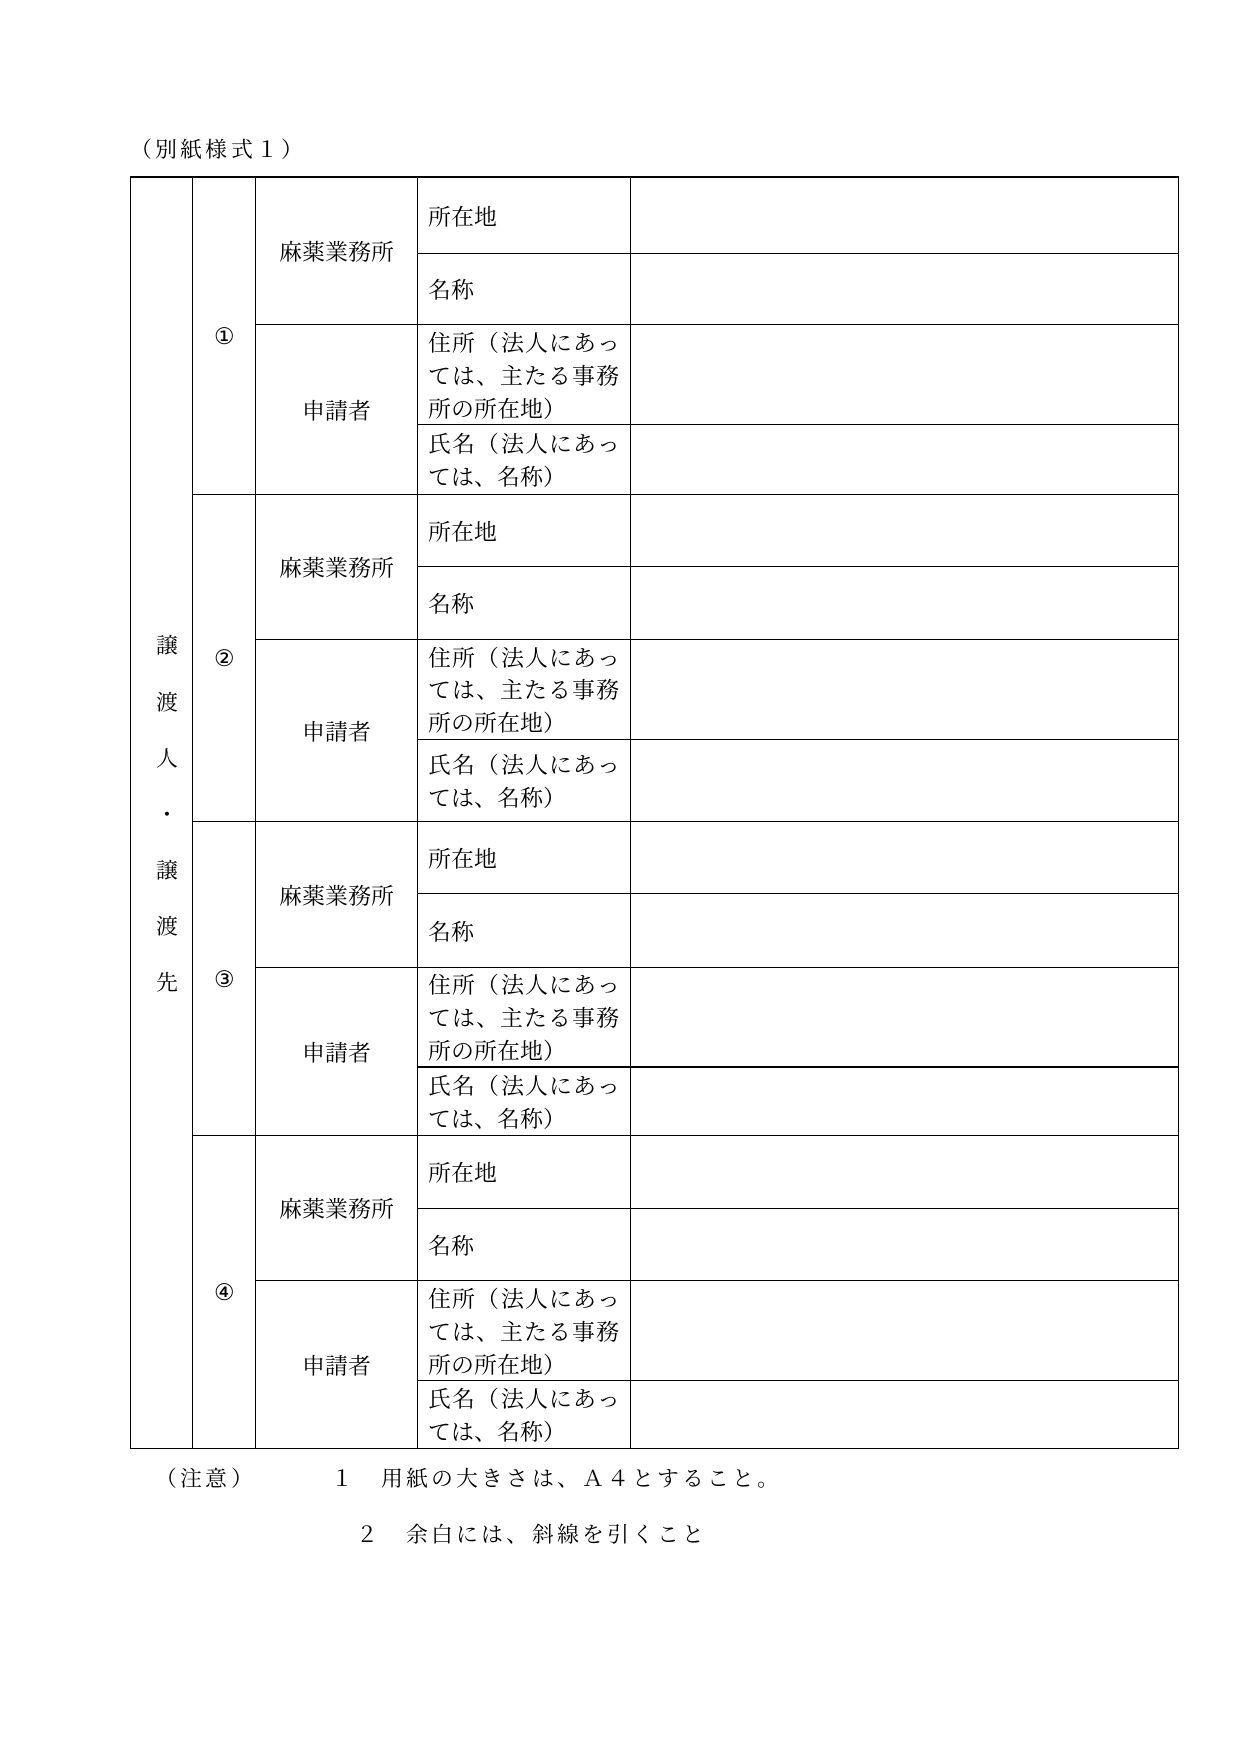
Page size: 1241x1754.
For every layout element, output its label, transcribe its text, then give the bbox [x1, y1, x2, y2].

table_header 譲渡人 ・ 譲渡先 [131, 178, 192, 1448]
table_cell 所在地 [418, 495, 630, 566]
table_cell 所在地 [418, 822, 630, 893]
table_cell 申請者 [256, 1281, 417, 1448]
table_cell [631, 1068, 1178, 1134]
table_cell 麻薬業務所 [256, 822, 417, 967]
table_cell [631, 254, 1178, 324]
table_cell ④ [193, 1136, 255, 1448]
table_cell [631, 567, 1178, 639]
table_cell ③ [193, 822, 255, 1134]
table_cell 名称 [418, 567, 630, 639]
table_cell [631, 968, 1178, 1066]
table_cell 申請者 [256, 325, 417, 494]
table_cell [631, 1381, 1178, 1448]
table_cell [631, 822, 1178, 893]
table_cell 所在地 [418, 1136, 630, 1208]
table_cell 名称 [418, 894, 630, 967]
table_cell 麻薬業務所 [256, 495, 417, 639]
text （注意） １ 用紙の大きさは、Ａ４とすること。 [131, 1449, 1109, 1505]
table_cell [631, 1209, 1178, 1280]
table_cell 氏名（法人にあっては、名称） [418, 1068, 630, 1134]
table_cell 住所（法人にあっては、主たる事務所の所在地） [418, 1281, 630, 1379]
table_cell 住所（法人にあっては、主たる事務所の所在地） [418, 640, 630, 738]
table_cell 申請者 [256, 968, 417, 1134]
table_cell [631, 894, 1178, 967]
table_header 所在地 [418, 178, 630, 253]
table_cell [631, 325, 1178, 424]
table_cell 氏名（法人にあっては、名称） [418, 425, 630, 494]
table_cell [631, 495, 1178, 566]
table_cell [631, 1281, 1178, 1379]
table_cell 氏名（法人にあっては、名称） [418, 1381, 630, 1448]
table_header ① [193, 178, 255, 494]
table_cell 麻薬業務所 [256, 1136, 417, 1280]
table_cell 住所（法人にあっては、主たる事務所の所在地） [418, 968, 630, 1066]
table_header [631, 178, 1178, 253]
text ２ 余白には、斜線を引くこと [131, 1505, 1109, 1561]
table_cell [631, 740, 1178, 821]
table_cell 氏名（法人にあっては、名称） [418, 740, 630, 821]
table_cell [631, 640, 1178, 738]
table_cell 名称 [418, 254, 630, 324]
table_cell ② [193, 495, 255, 821]
table_cell 住所（法人にあっては、主たる事務所の所在地） [418, 325, 630, 424]
table_cell [631, 425, 1178, 494]
text （別紙様式１） [131, 120, 1109, 176]
table_cell 名称 [418, 1209, 630, 1280]
table_cell 申請者 [256, 640, 417, 821]
table_header 麻薬業務所 [256, 178, 417, 324]
table_cell [631, 1136, 1178, 1208]
